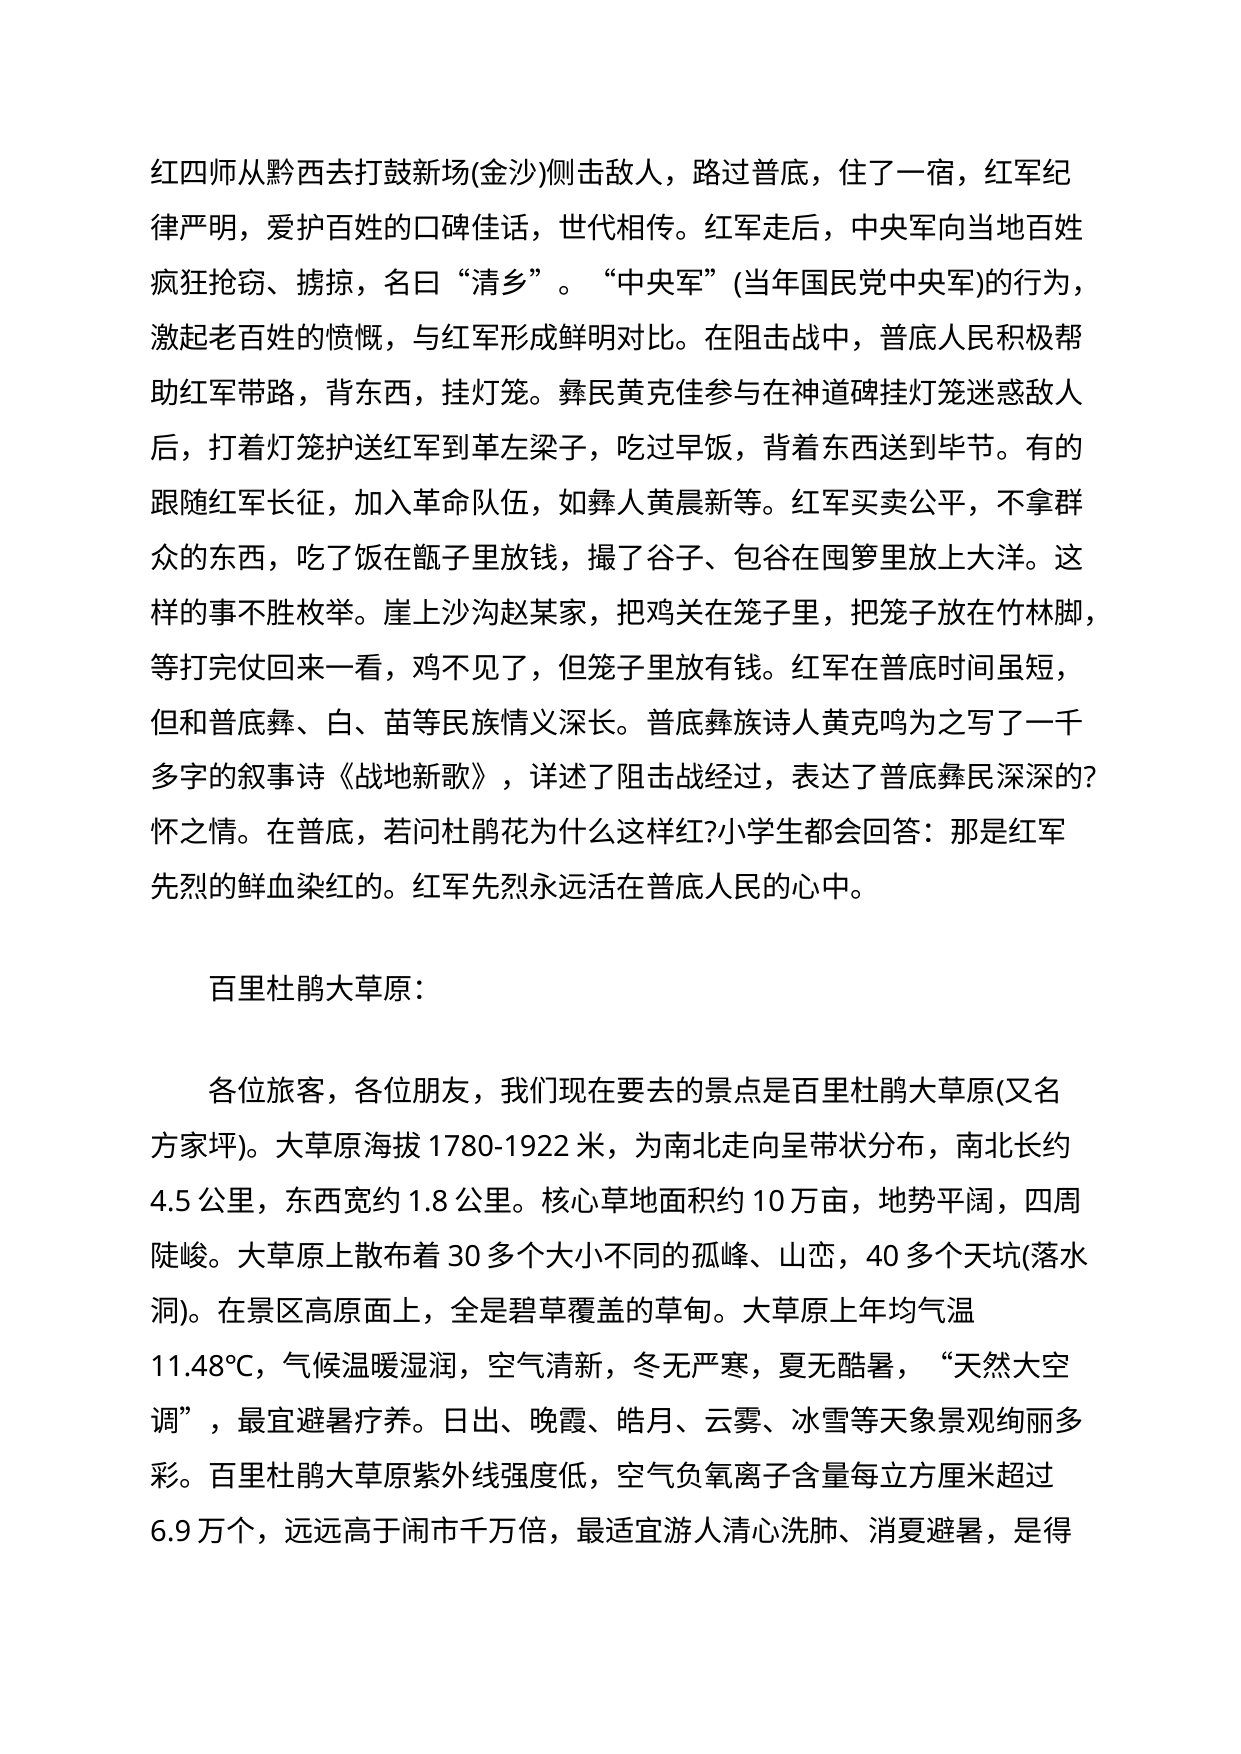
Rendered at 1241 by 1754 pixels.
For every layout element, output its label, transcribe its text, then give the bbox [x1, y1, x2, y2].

text 百里杜鹃大草原： [150, 966, 1090, 1008]
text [150, 1068, 1090, 1550]
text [150, 150, 1090, 906]
